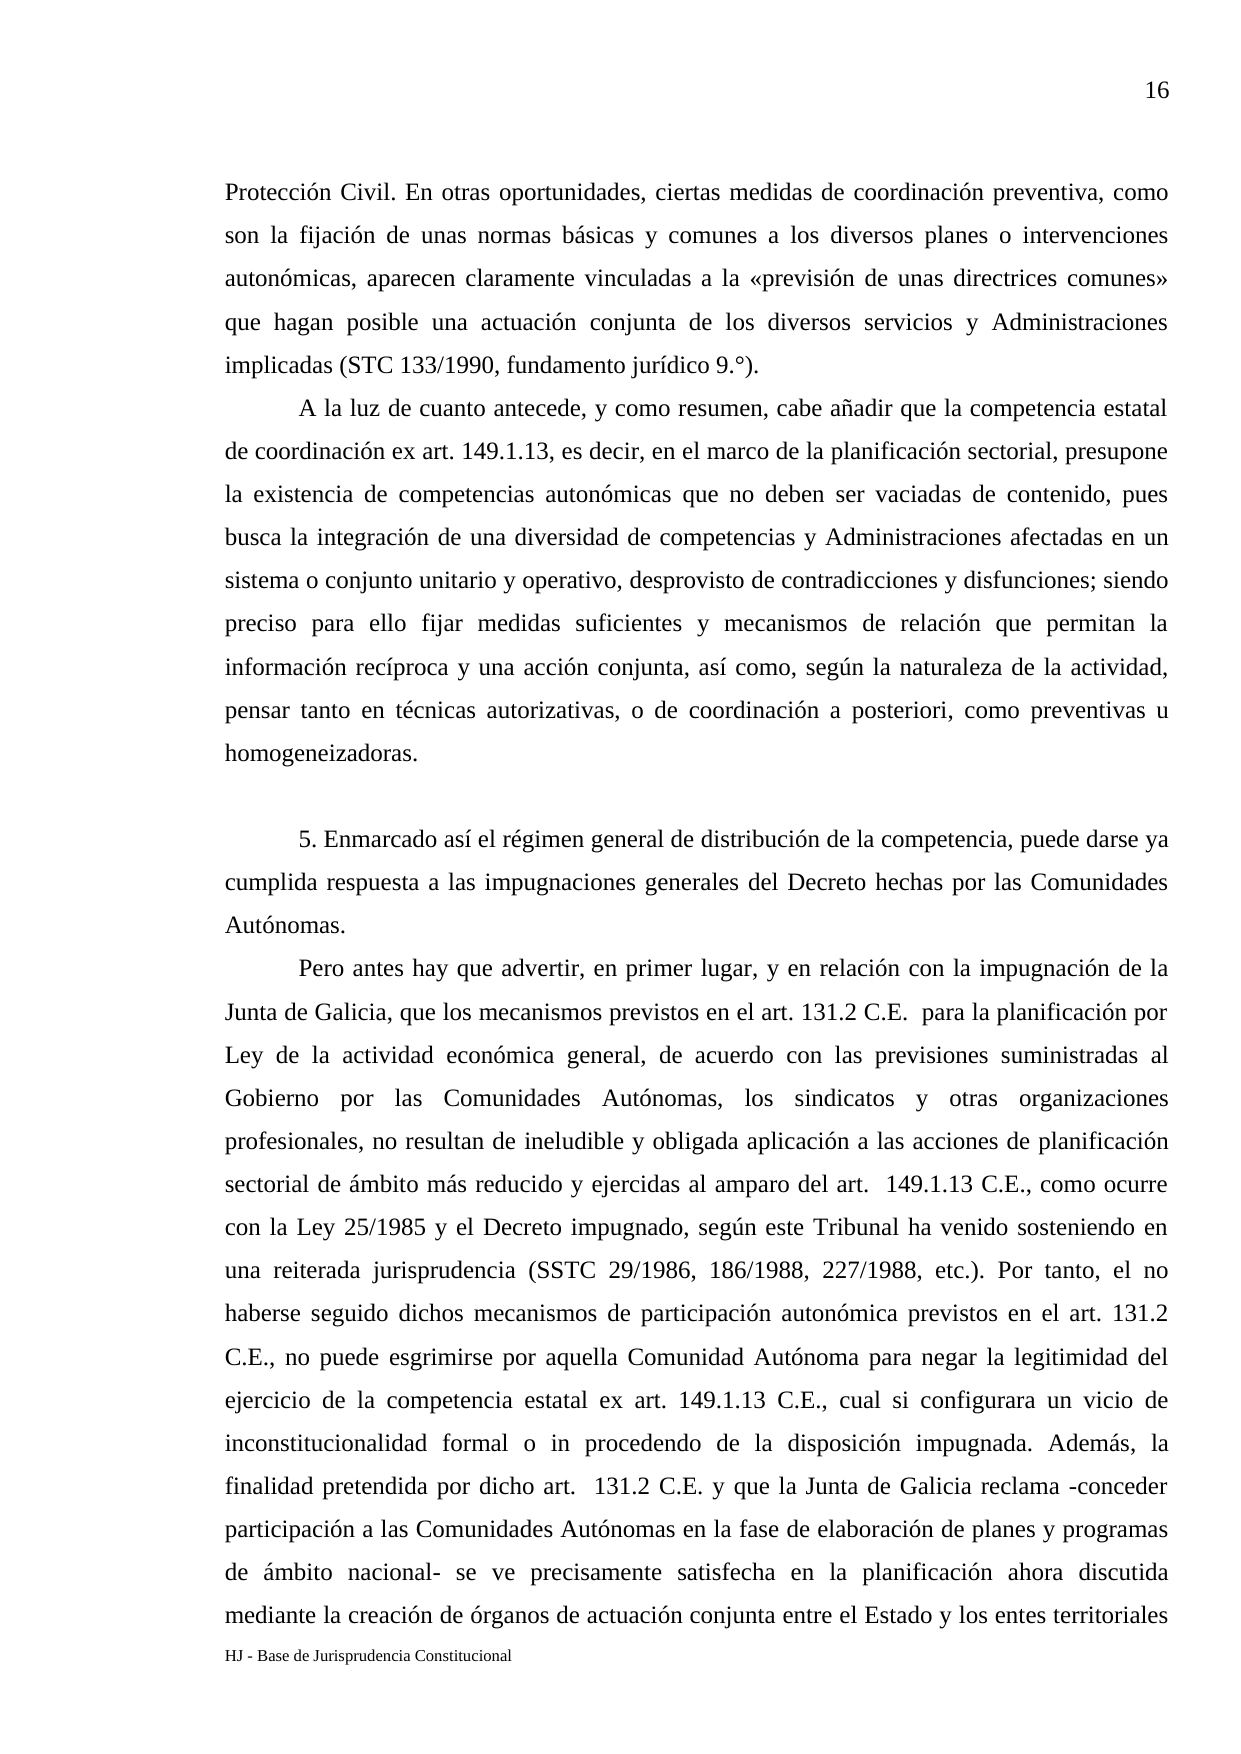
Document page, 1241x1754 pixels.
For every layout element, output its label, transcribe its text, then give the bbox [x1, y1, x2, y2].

text A la luz de cuanto antecede, y como resumen, cabe añadir que la competencia estatal de coordinación ex art. 149.1.13, es decir, en el marco de la planificación sectorial, presupone la existencia de competencias autonómicas que no deben ser vaciadas de contenido, pues busca la integración de una diversidad de competencias y Administraciones afectadas en un sistema o conjunto unitario y operativo, desprovisto de contradicciones y disfunciones; siendo preciso para ello fijar medidas suficientes y mecanismos de relación que permitan la información recíproca y una acción conjunta, así como, según la naturaleza de la actividad, pensar tanto en técnicas autorizativas, o de coordinación a posteriori, como preventivas u homogeneizadoras. [224, 393, 1169, 767]
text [224, 953, 1169, 1629]
text 5. Enmarcado así el régimen general de distribución de la competencia, puede darse ya cumplida respuesta a las impugnaciones generales del Decreto hechas por las Comunidades Autónomas. [224, 824, 1169, 939]
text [224, 177, 1169, 378]
